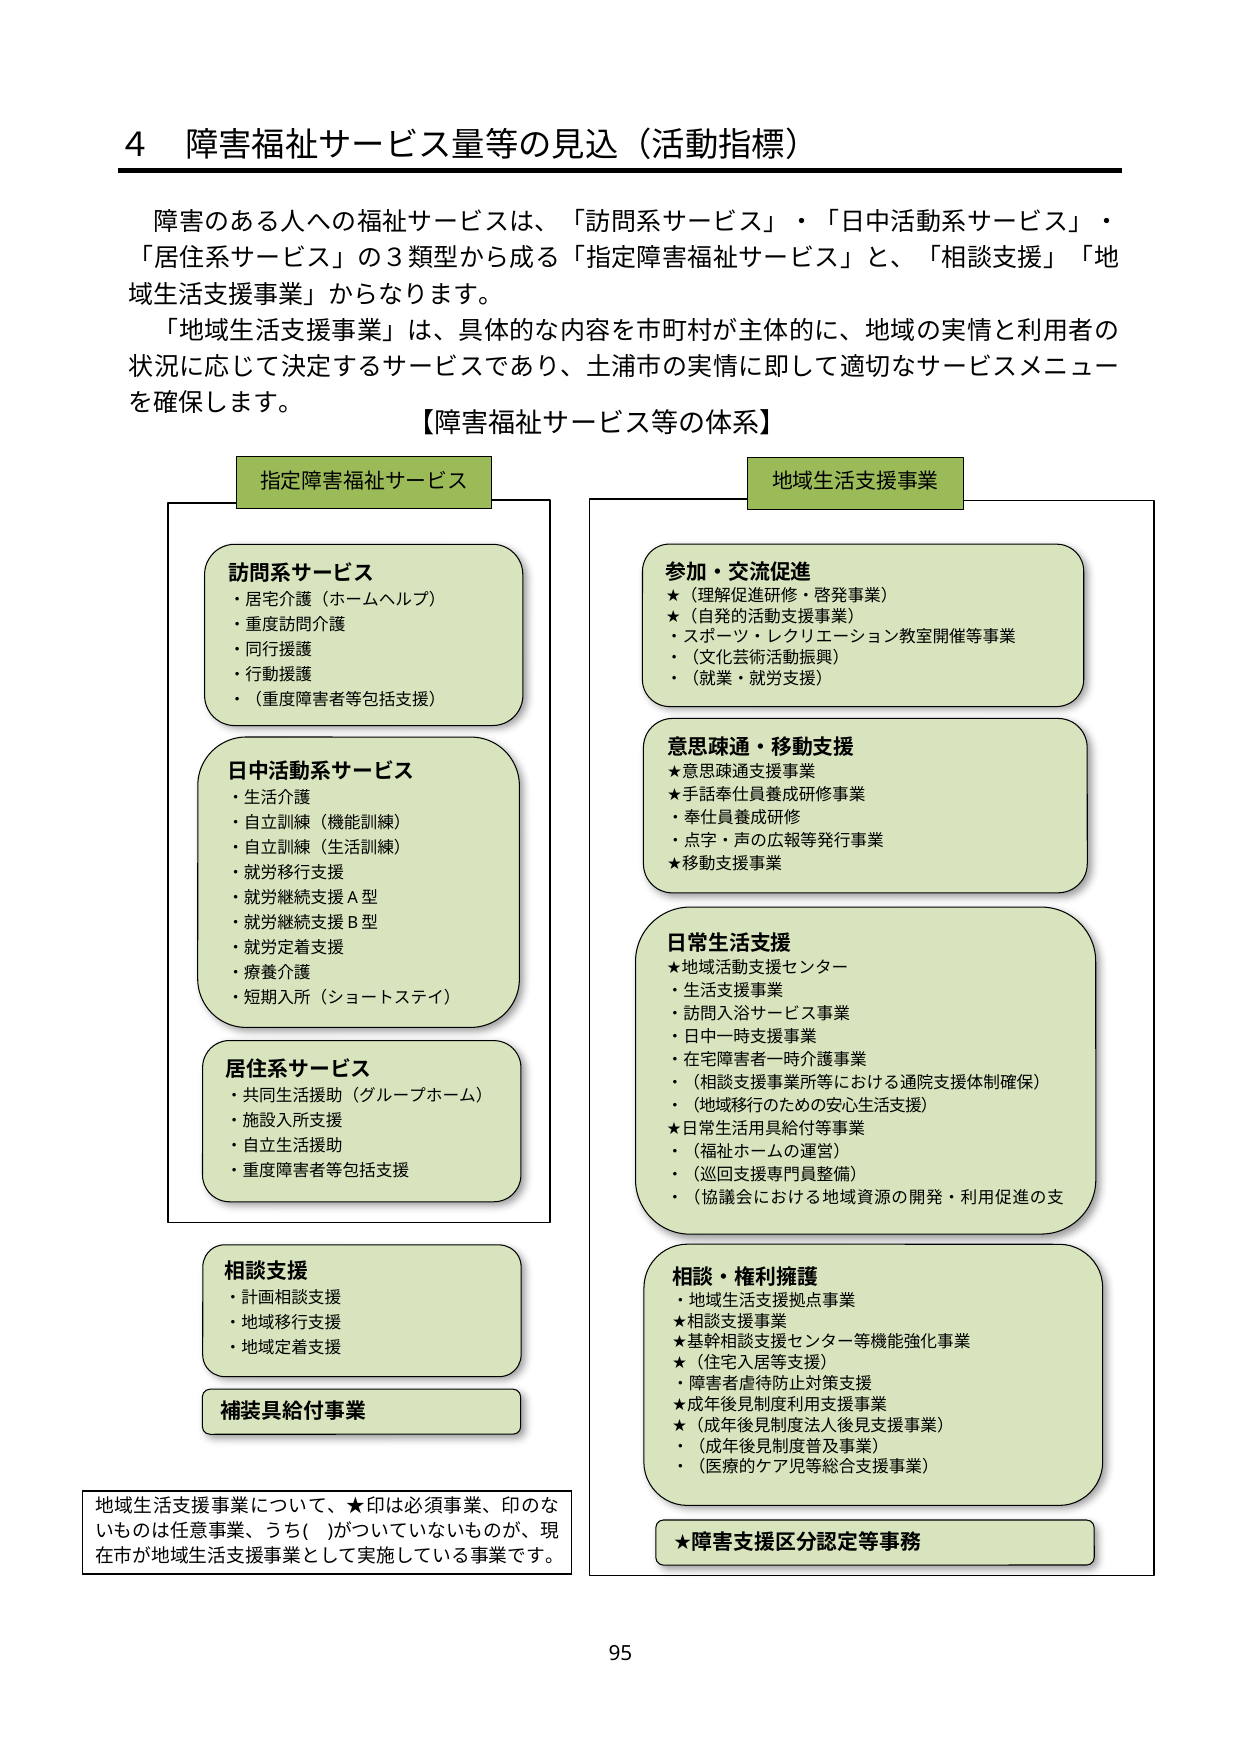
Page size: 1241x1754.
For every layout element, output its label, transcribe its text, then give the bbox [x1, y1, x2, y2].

text 「地域生活支援事業」は、具体的な内容を市町村が主体的に、地域の実情と利用者の状況に応じて決定するサービスであり、土浦市の実情に即して適切なサービスメニューを確保します。 [128, 310, 1122, 419]
text ４ 障害福祉サービス量等の見込（活動指標） [118, 118, 1122, 168]
text 障害のある人への福祉サービスは、「訪問系サービス」・「日中活動系サービス」・「居住系サービス」の３類型から成る「指定障害福祉サービス」と、「相談支援」「地域生活支援事業」からなります。 [128, 202, 1122, 310]
